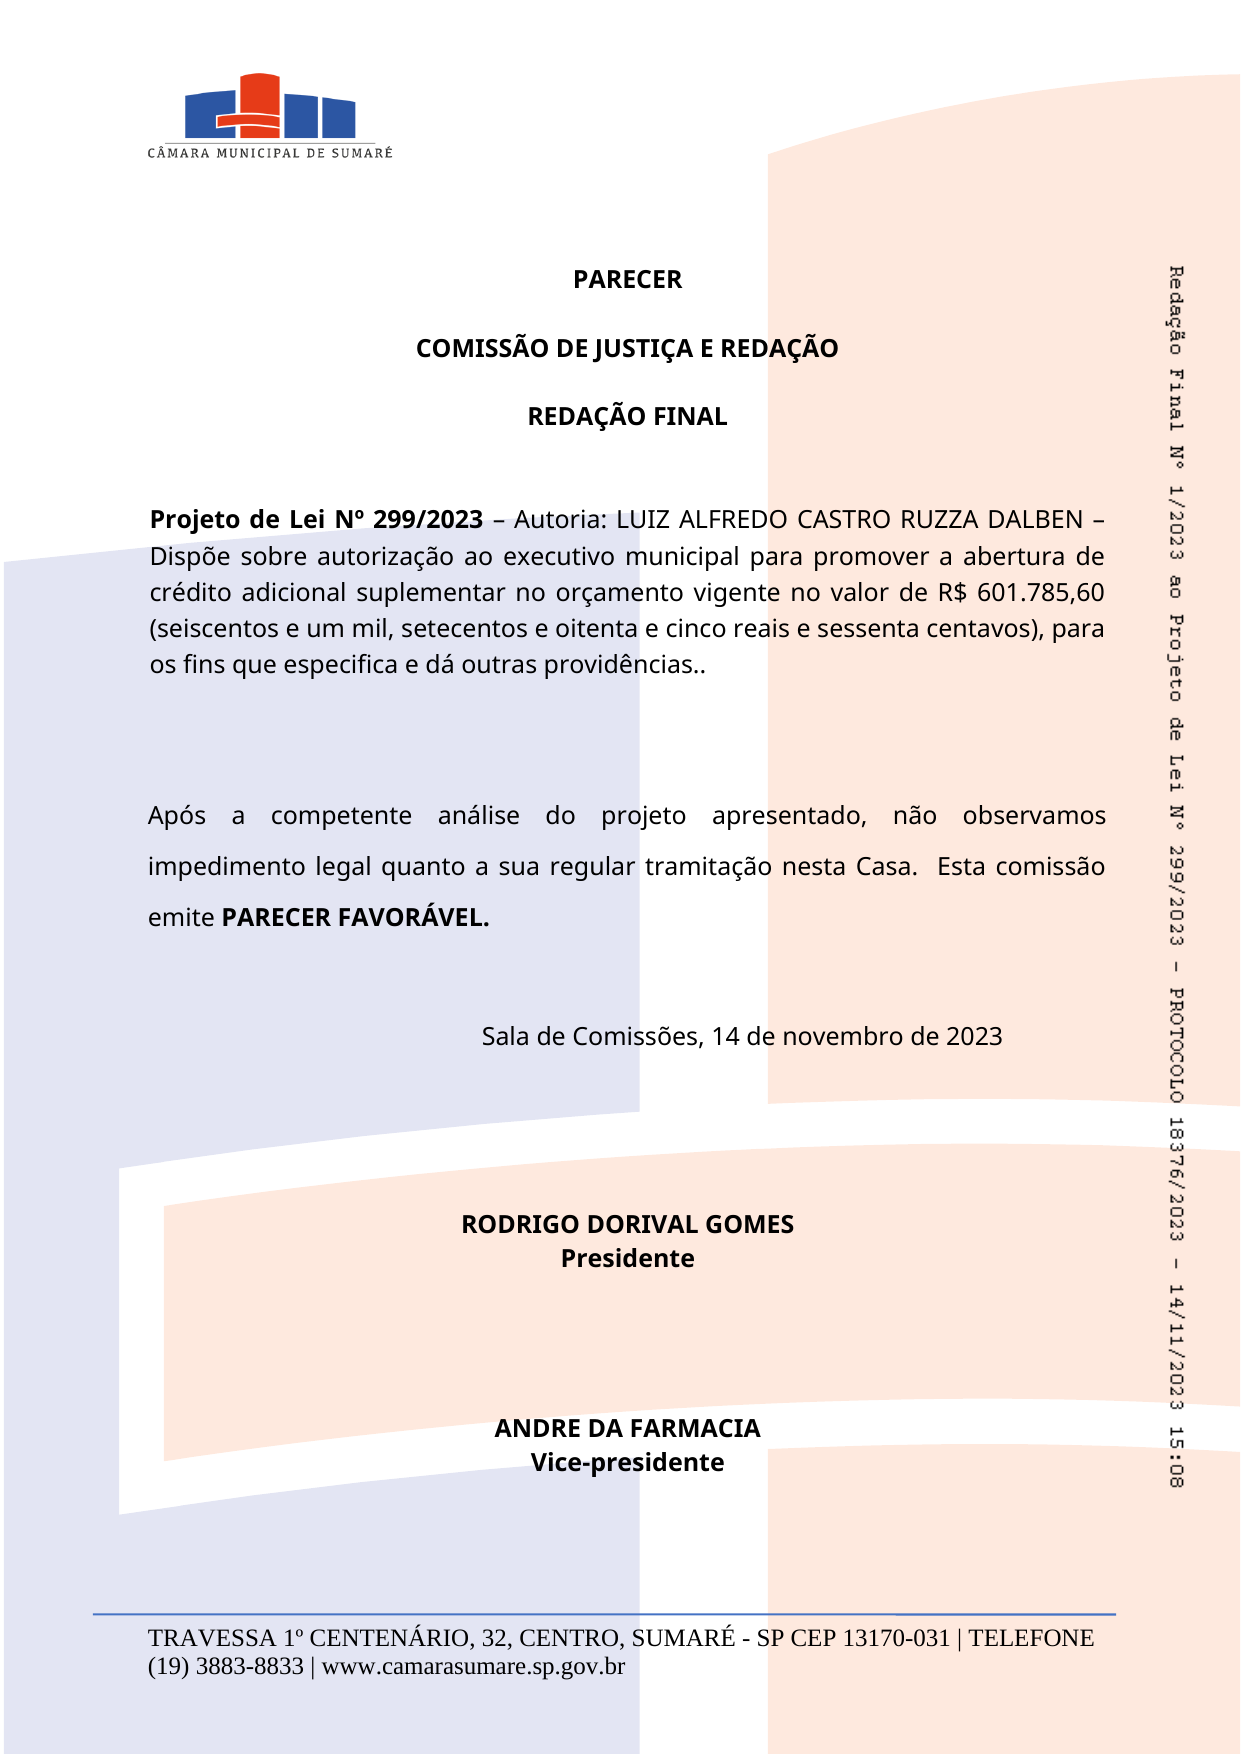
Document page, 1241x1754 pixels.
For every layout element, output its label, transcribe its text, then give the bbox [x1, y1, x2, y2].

text Vice-presidente [148, 1445, 1107, 1479]
picture [147, 73, 394, 160]
picture [1142, 262, 1205, 1492]
text RODRIGO DORIVAL GOMES [148, 1206, 1107, 1240]
text Presidente [148, 1240, 1107, 1274]
table_header Projeto de Lei Nº 299/2023 – Autoria: LUIZ ALFREDO CASTRO RUZZA DALBEN – Dispõe sobre autorização ao executivo municipal para promover a abertura de crédito adicional suplementar no orçamento vigente no valor de R$ 601.785,60 (seiscentos e um mil, setecentos e oitenta e cinco reais e sessenta centavos), para os fins que especifica e dá outras providências.. [148, 501, 1107, 713]
text Sala de Comissões, 14 de novembro de 2023 [148, 1019, 1107, 1053]
text ANDRE DA FARMACIA [148, 1411, 1107, 1445]
text PARECER [148, 262, 1107, 296]
text REDAÇÃO FINAL [148, 398, 1107, 432]
text COMISSÃO DE JUSTIÇA E REDAÇÃO [148, 330, 1107, 364]
text Após a competente análise do projeto apresentado, não observamos impedimento legal quanto a sua regular tramitação nesta Casa. Esta comissão emite PARECER FAVORÁVEL. [148, 798, 1107, 934]
